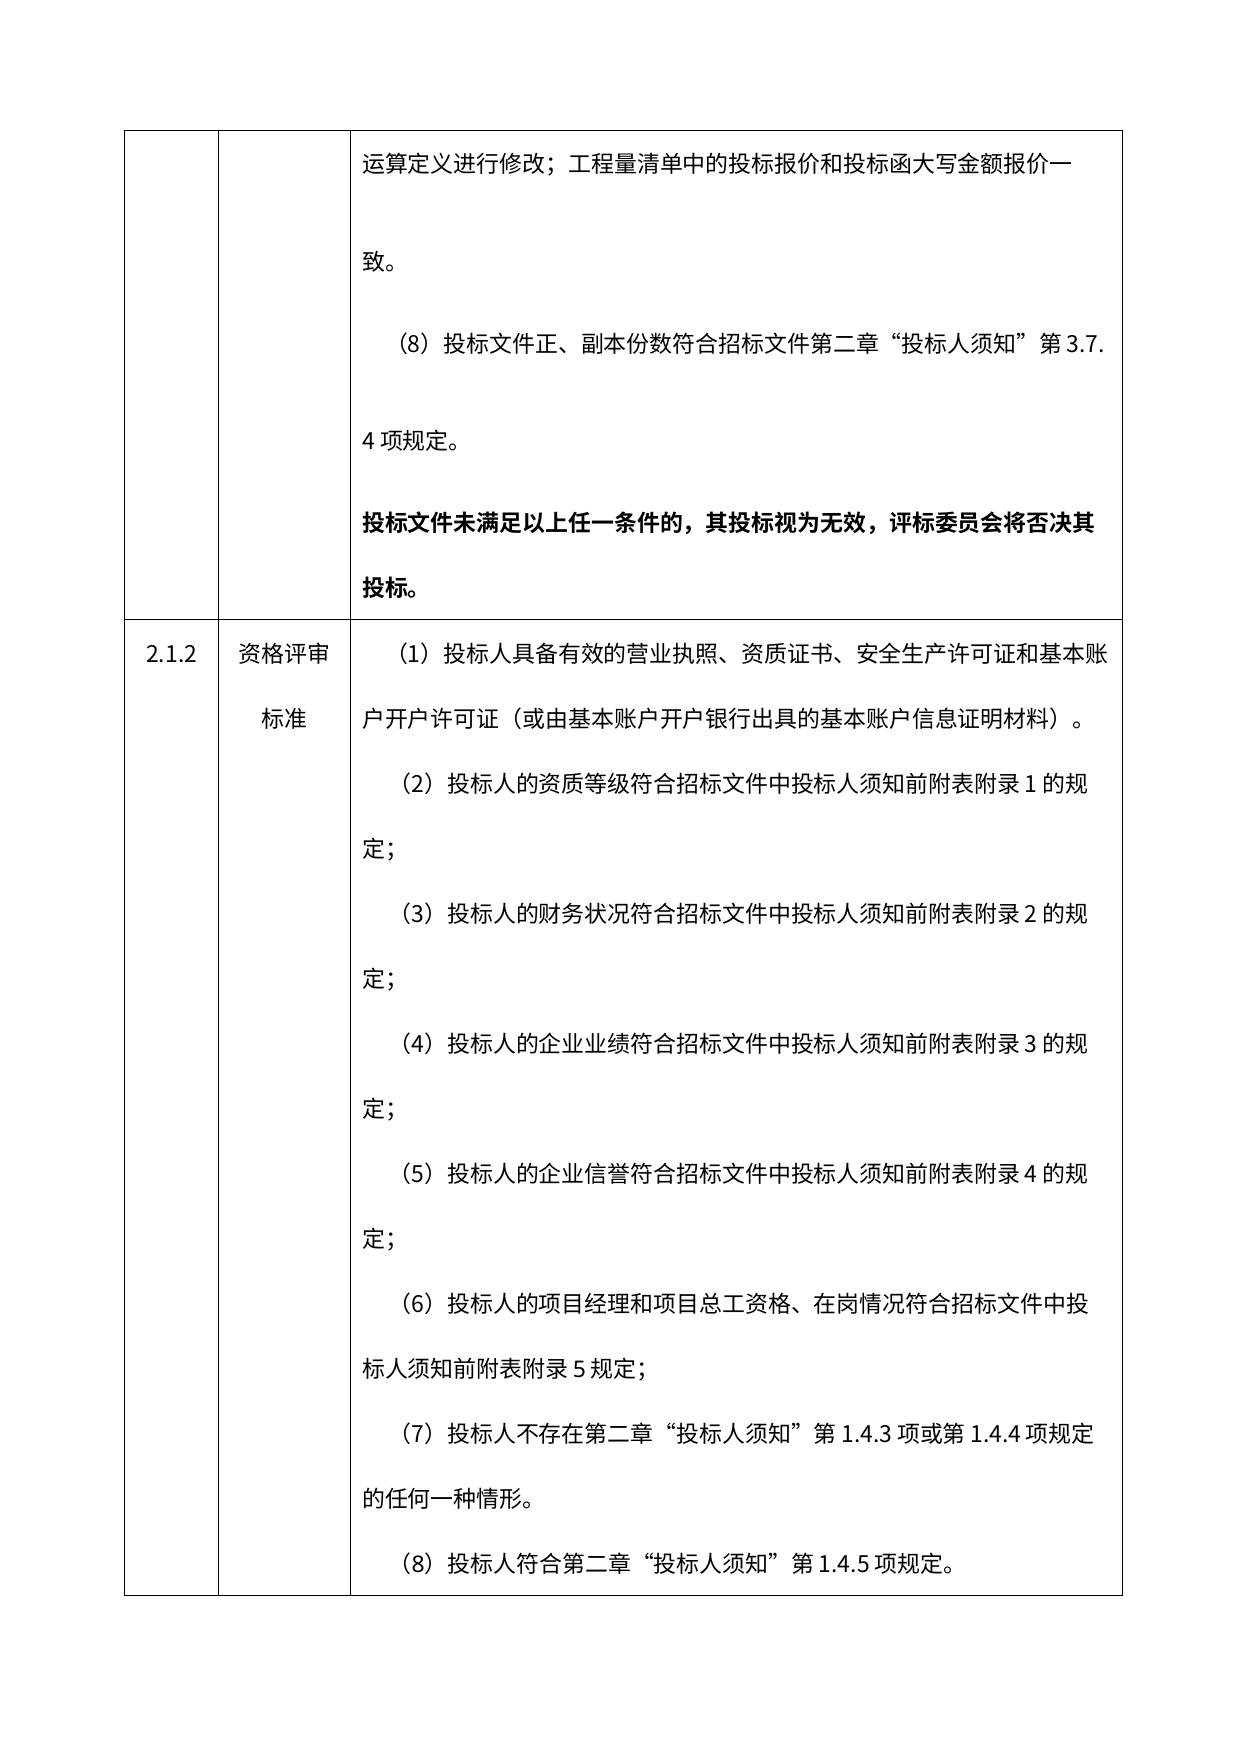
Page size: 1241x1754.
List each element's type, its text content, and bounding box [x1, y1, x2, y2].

table_cell 2.1.2 [125, 620, 218, 1595]
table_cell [351, 620, 1122, 1595]
table_cell 资格评审标准 [219, 620, 350, 1595]
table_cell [351, 131, 1122, 619]
